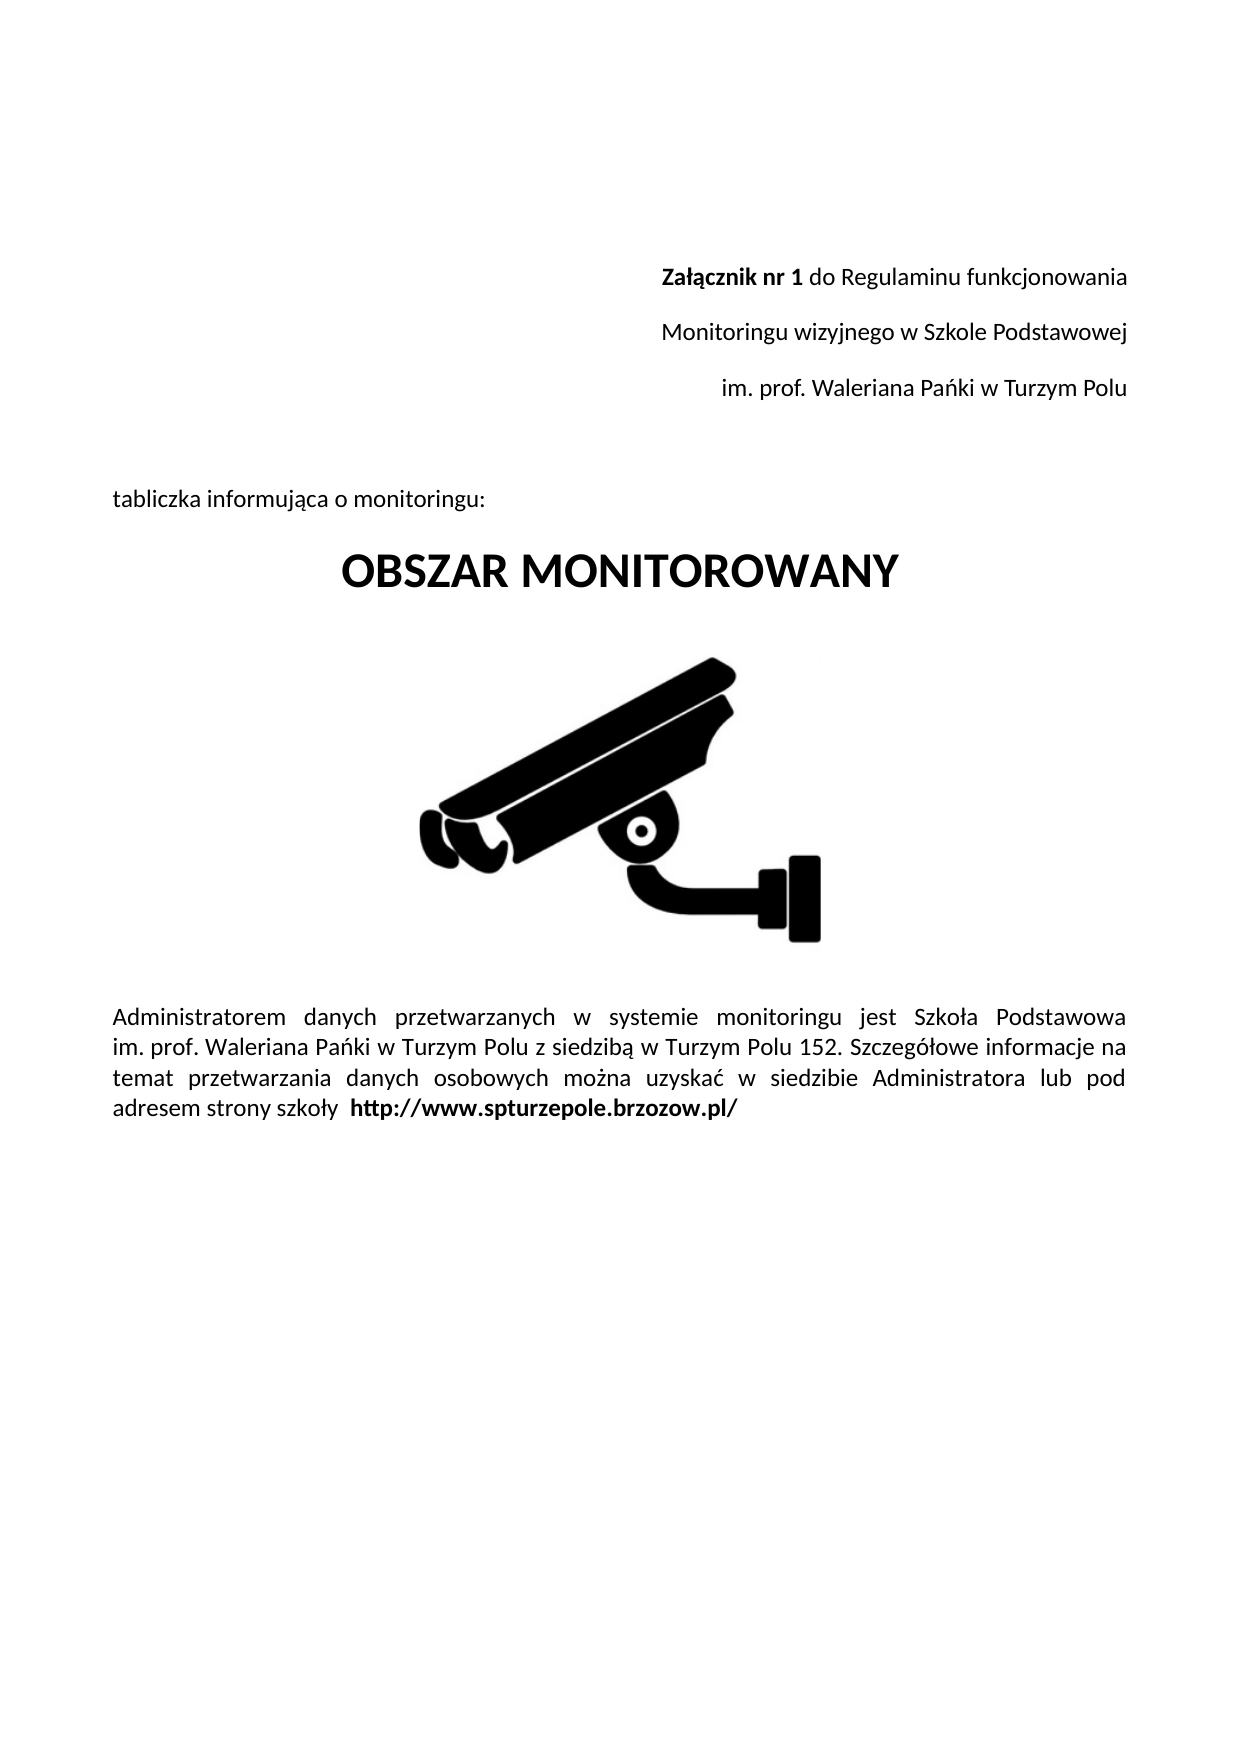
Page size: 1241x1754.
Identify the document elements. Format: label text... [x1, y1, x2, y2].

text tabliczka informująca o monitoringu: [112, 483, 1128, 514]
text Załącznik nr 1 do Regulaminu funkcjonowania [112, 261, 1128, 292]
text im. prof. Waleriana Pańki w Turzym Polu [112, 372, 1128, 403]
picture [419, 599, 821, 1001]
text Monitoringu wizyjnego w Szkole Podstawowej [112, 317, 1128, 347]
text Administratorem danych przetwarzanych w systemie monitoringu jest Szkoła Podstawowa im. prof. Waleriana Pańki w Turzym Polu z siedzibą w Turzym Polu 152. Szczegółowe informacje na temat przetwarzania danych osobowych można uzyskać w siedzibie Administratora lub pod adresem strony szkoły http://www.spturzepole.brzozow.pl/ [112, 1001, 1128, 1123]
text OBSZAR MONITOROWANY [112, 539, 1128, 600]
